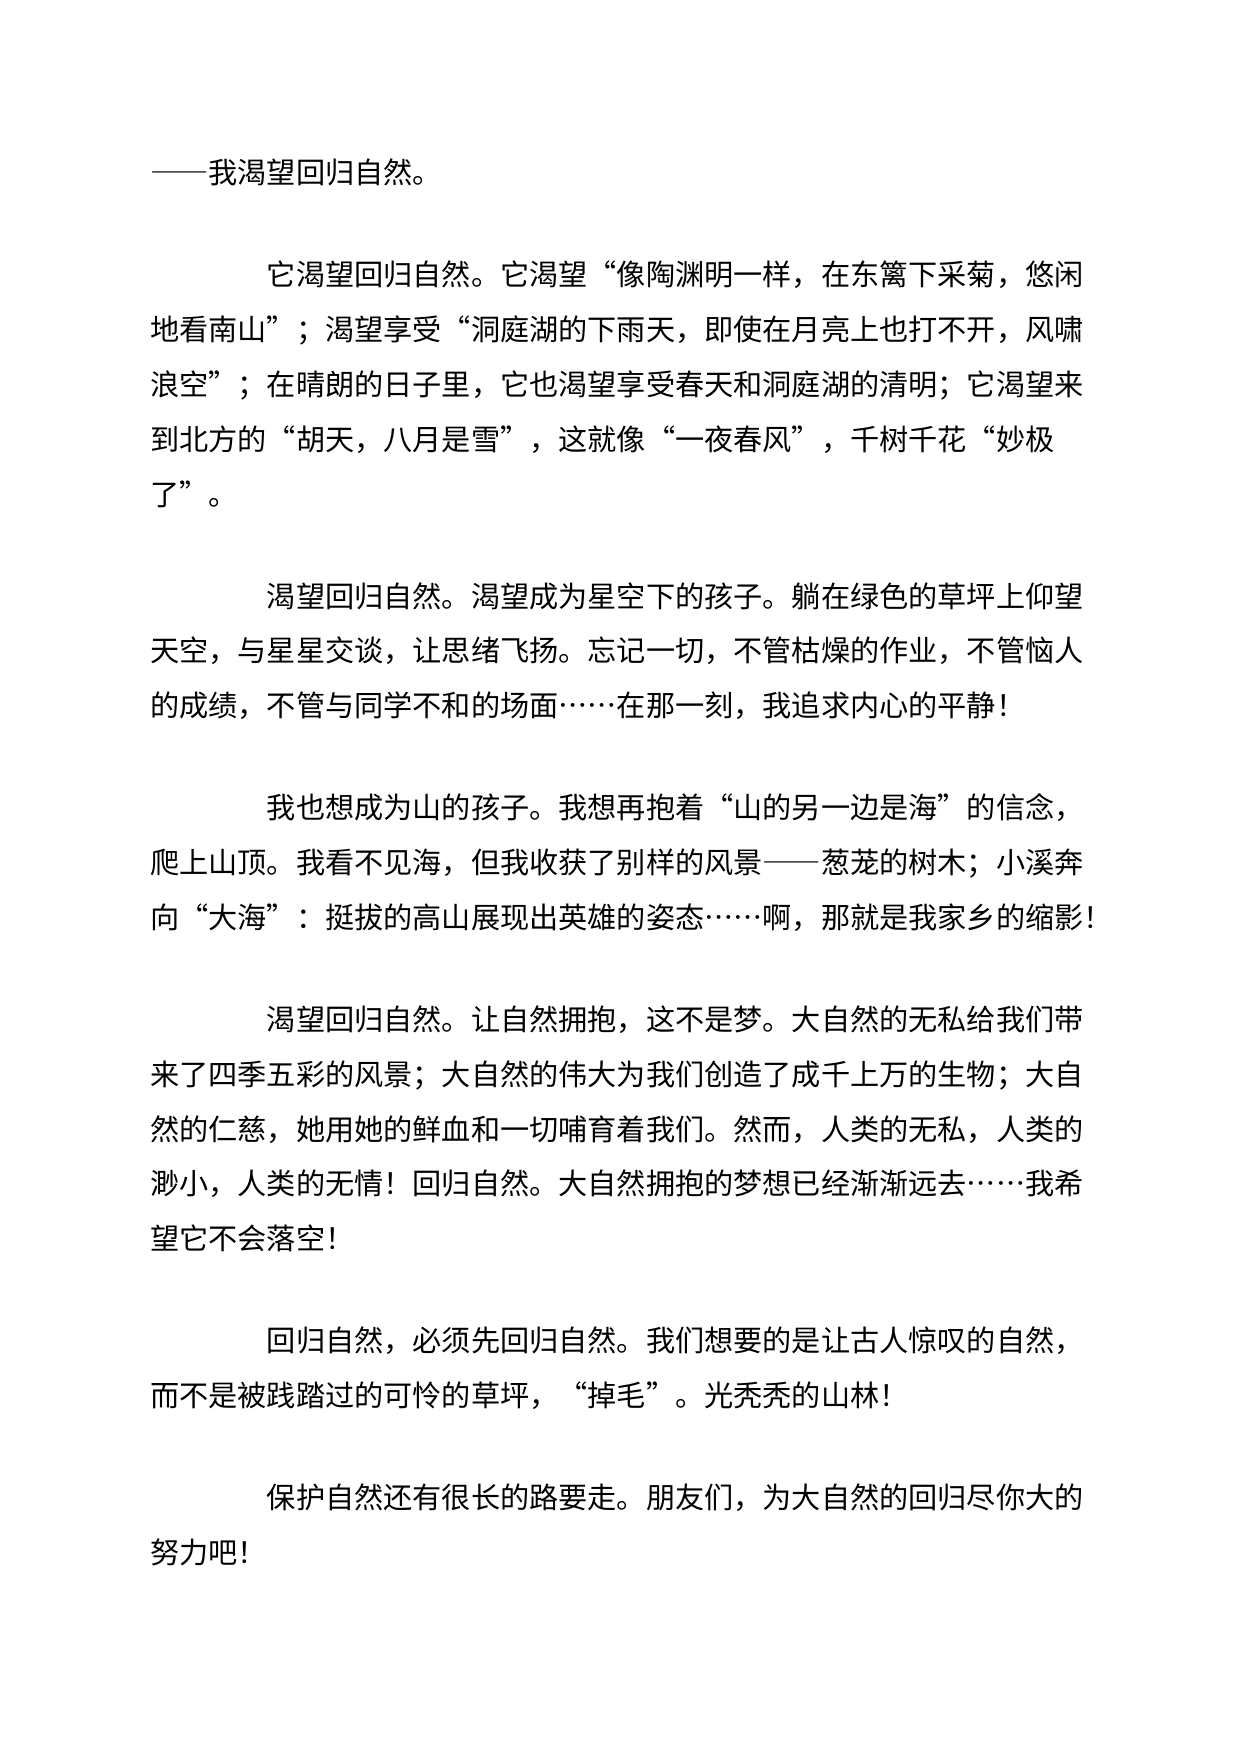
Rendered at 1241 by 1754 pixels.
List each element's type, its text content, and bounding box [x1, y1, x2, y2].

text 它渴望回归自然。它渴望“像陶渊明一样，在东篱下采菊，悠闲地看南山”；渴望享受“洞庭湖的下雨天，即使在月亮上也打不开，风啸浪空”；在晴朗的日子里，它也渴望享受春天和洞庭湖的清明；它渴望来到北方的“胡天，八月是雪”，这就像“一夜春风”，千树千花“妙极了”。 [150, 252, 1090, 514]
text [150, 150, 1090, 192]
text 渴望回归自然。渴望成为星空下的孩子。躺在绿色的草坪上仰望天空，与星星交谈，让思绪飞扬。忘记一切，不管枯燥的作业，不管恼人的成绩，不管与同学不和的场面……在那一刻，我追求内心的平静！ [150, 573, 1090, 725]
text 我也想成为山的孩子。我想再抱着“山的另一边是海”的信念，爬上山顶。我看不见海，但我收获了别样的风景——葱茏的树木；小溪奔向“大海”：挺拔的高山展现出英雄的姿态……啊，那就是我家乡的缩影！ [150, 785, 1090, 937]
text 保护自然还有很长的路要走。朋友们，为大自然的回归尽你大的努力吧！ [150, 1474, 1090, 1571]
text 回归自然，必须先回归自然。我们想要的是让古人惊叹的自然，而不是被践踏过的可怜的草坪，“掉毛”。光秃秃的山林！ [150, 1318, 1090, 1415]
text 渴望回归自然。让自然拥抱，这不是梦。大自然的无私给我们带来了四季五彩的风景；大自然的伟大为我们创造了成千上万的生物；大自然的仁慈，她用她的鲜血和一切哺育着我们。然而，人类的无私，人类的渺小，人类的无情！回归自然。大自然拥抱的梦想已经渐渐远去……我希望它不会落空！ [150, 996, 1090, 1258]
